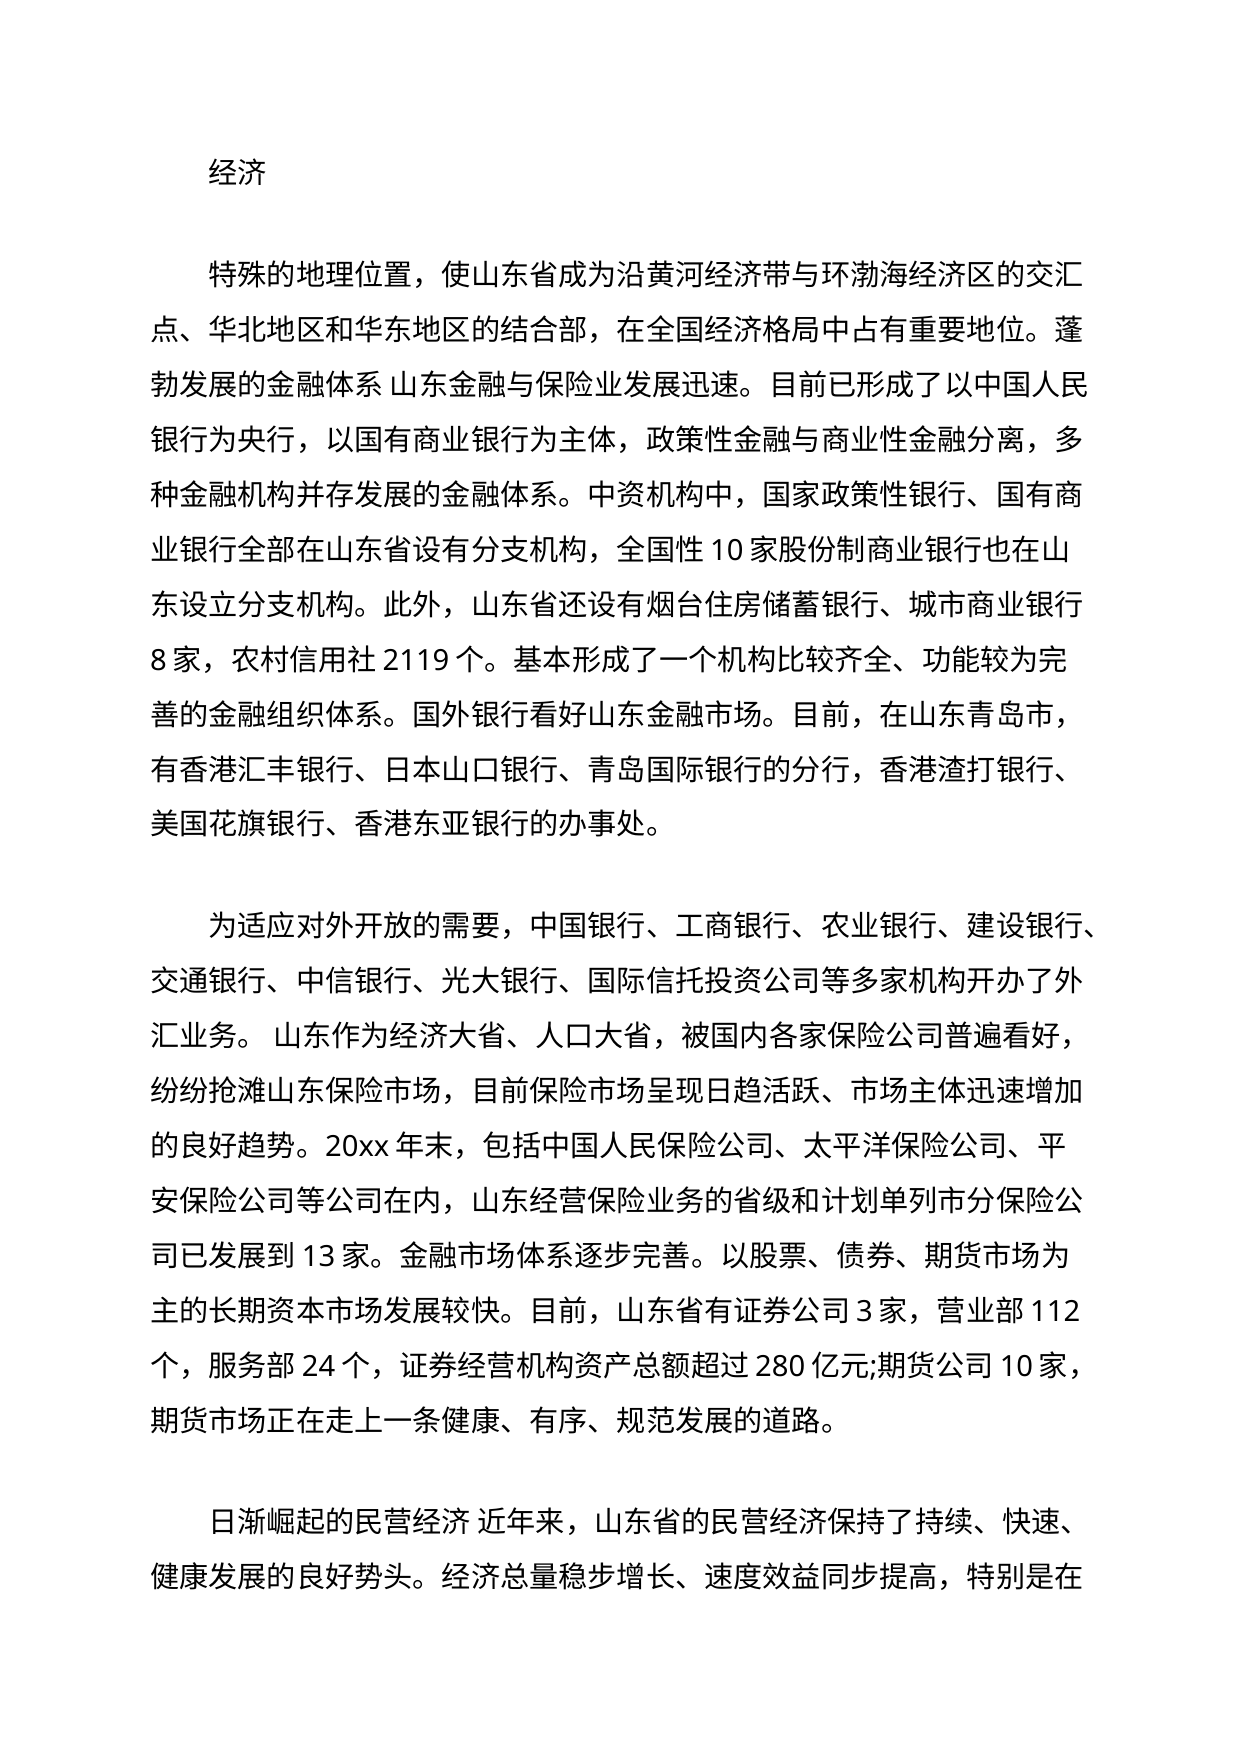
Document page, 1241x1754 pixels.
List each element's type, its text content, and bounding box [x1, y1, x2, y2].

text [150, 1499, 1090, 1596]
text 经济 [150, 150, 1090, 192]
text 特殊的地理位置，使山东省成为沿黄河经济带与环渤海经济区的交汇点、华北地区和华东地区的结合部，在全国经济格局中占有重要地位。蓬勃发展的金融体系 山东金融与保险业发展迅速。目前已形成了以中国人民银行为央行，以国有商业银行为主体，政策性金融与商业性金融分离，多种金融机构并存发展的金融体系。中资机构中，国家政策性银行、国有商业银行全部在山东省设有分支机构，全国性10家股份制商业银行也在山东设立分支机构。此外，山东省还设有烟台住房储蓄银行、城市商业银行8家，农村信用社2119个。基本形成了一个机构比较齐全、功能较为完善的金融组织体系。国外银行看好山东金融市场。目前，在山东青岛市，有香港汇丰银行、日本山口银行、青岛国际银行的分行，香港渣打银行、美国花旗银行、香港东亚银行的办事处。 [150, 252, 1090, 843]
text 为适应对外开放的需要，中国银行、工商银行、农业银行、建设银行、交通银行、中信银行、光大银行、国际信托投资公司等多家机构开办了外汇业务。 山东作为经济大省、人口大省，被国内各家保险公司普遍看好，纷纷抢滩山东保险市场，目前保险市场呈现日趋活跃、市场主体迅速增加的良好趋势。20xx年末，包括中国人民保险公司、太平洋保险公司、平安保险公司等公司在内，山东经营保险业务的省级和计划单列市分保险公司已发展到13家。金融市场体系逐步完善。以股票、债券、期货市场为主的长期资本市场发展较快。目前，山东省有证券公司3家，营业部112个，服务部24个，证券经营机构资产总额超过280亿元;期货公司10家，期货市场正在走上一条健康、有序、规范发展的道路。 [150, 903, 1090, 1439]
